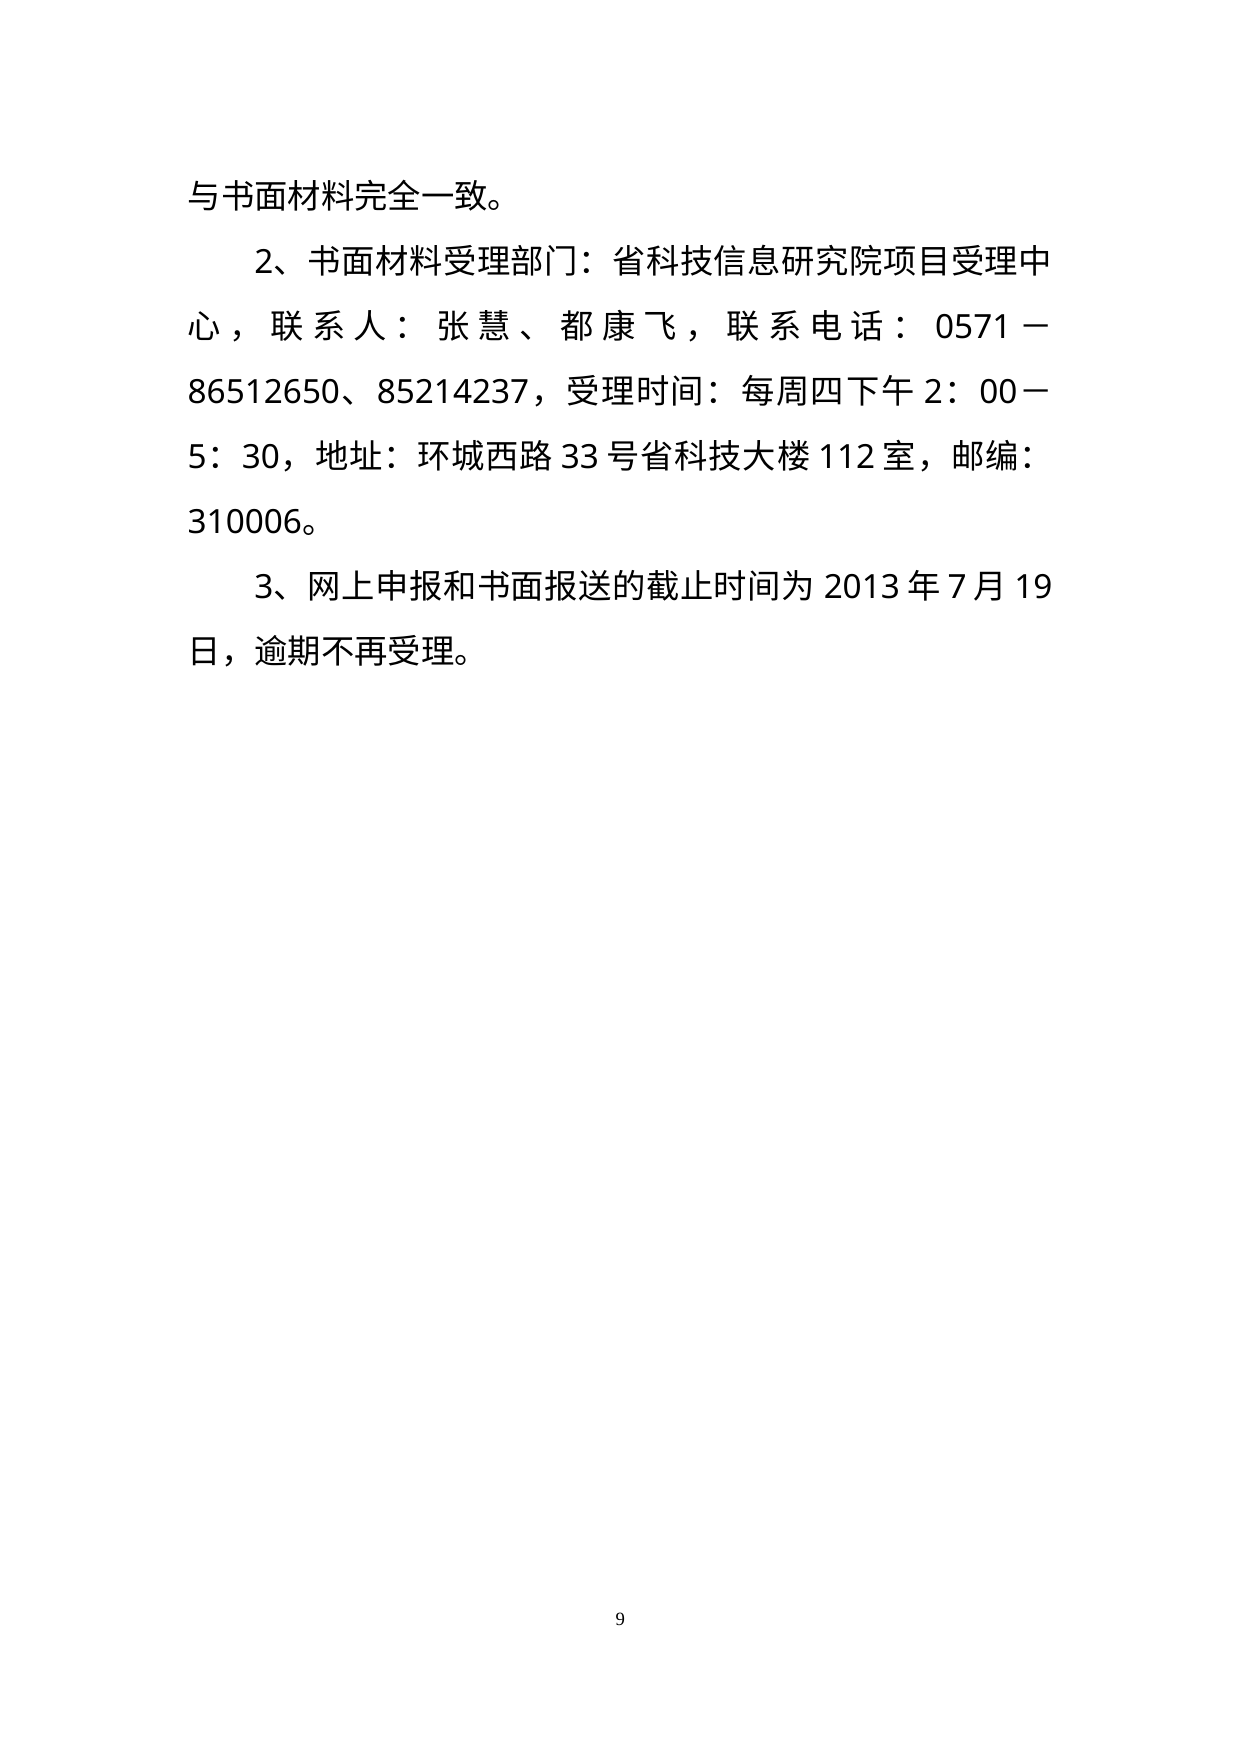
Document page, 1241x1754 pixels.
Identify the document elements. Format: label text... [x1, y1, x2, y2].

text 3、网上申报和书面报送的截止时间为2013年7月19日，逾期不再受理。 [187, 552, 1053, 682]
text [187, 162, 1053, 227]
text 2、书面材料受理部门：省科技信息研究院项目受理中心，联系人：张慧、都康飞，联系电话：0571－86512650、85214237，受理时间：每周四下午2：00－5：30，地址：环城西路33号省科技大楼112室，邮编：310006。 [187, 227, 1053, 552]
